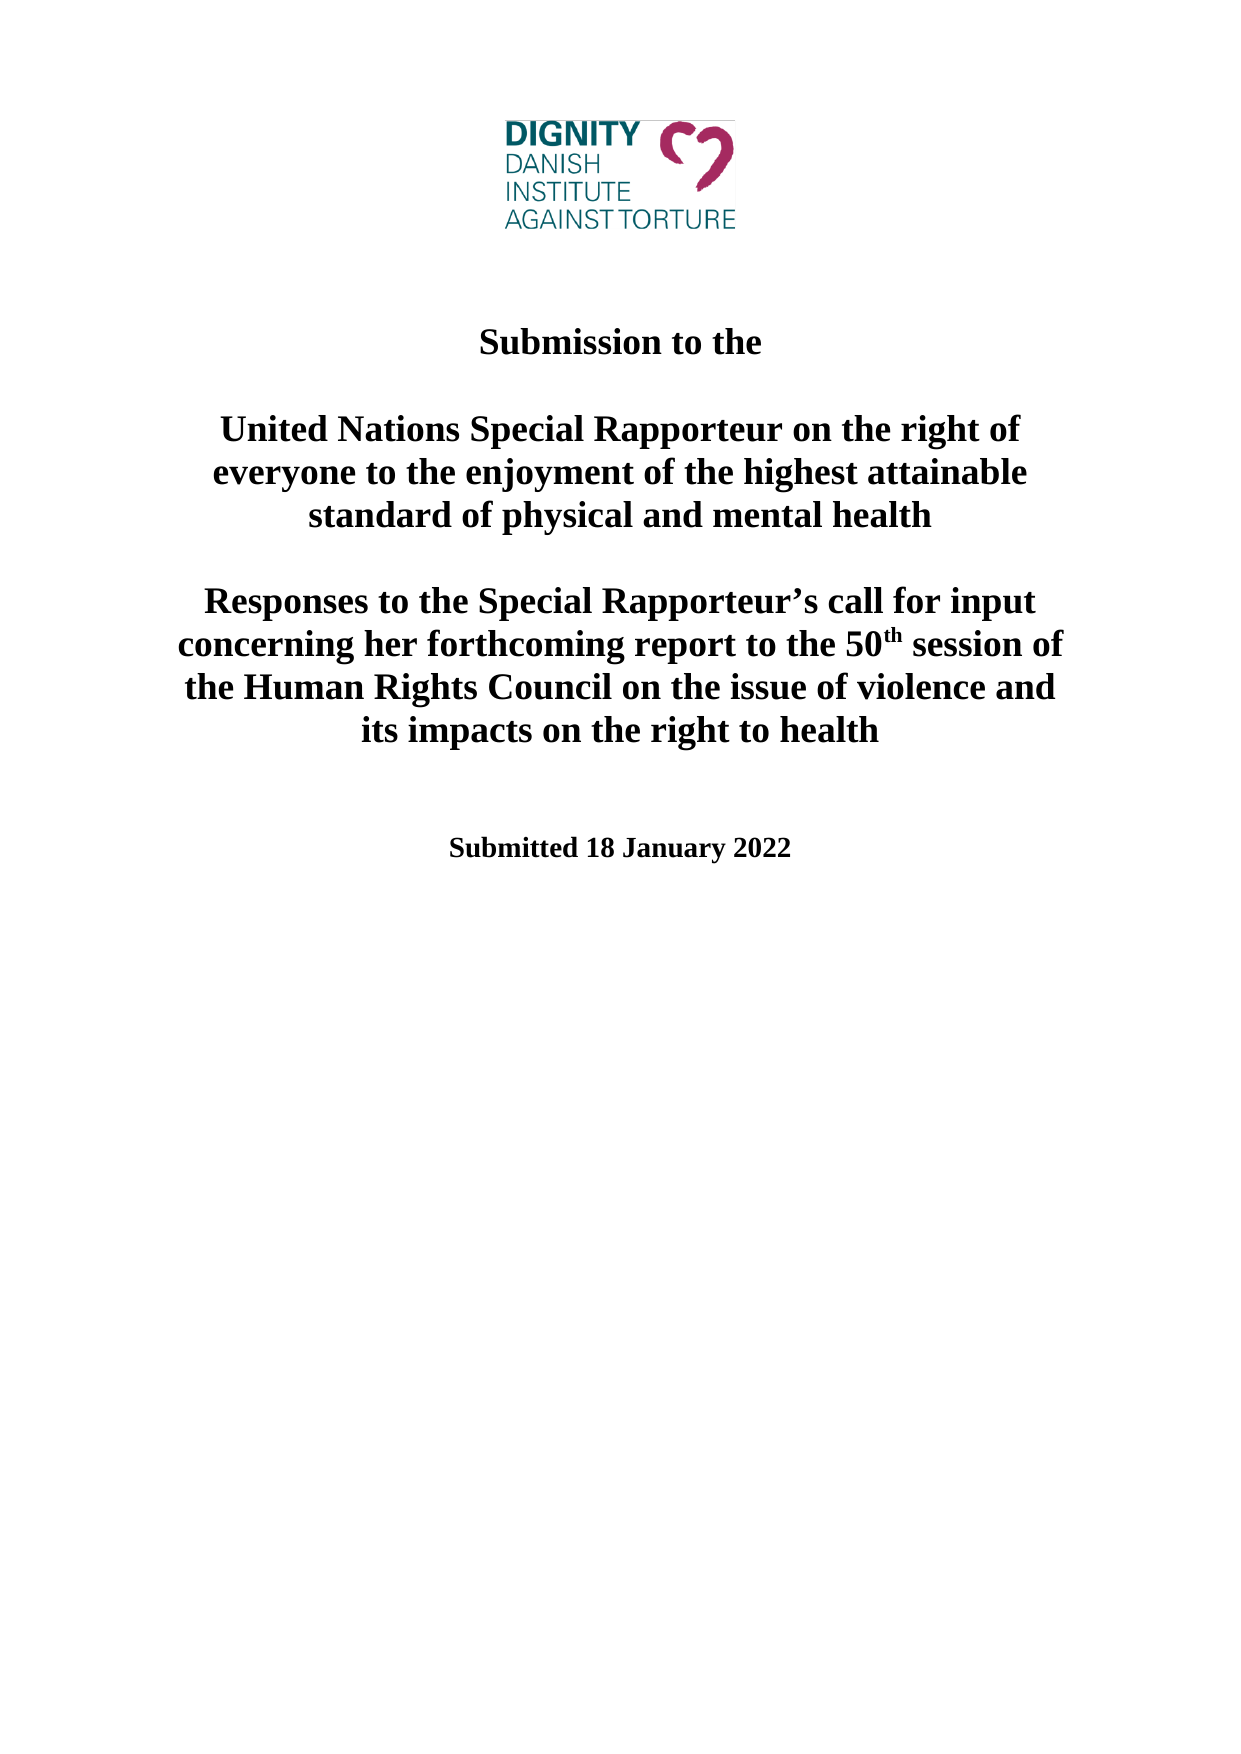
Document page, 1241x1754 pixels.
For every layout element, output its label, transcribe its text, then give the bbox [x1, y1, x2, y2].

text Responses to the Special Rapporteur’s call for input concerning her forthcoming report to the 50th session of the Human Rights Council on the issue of violence and its impacts on the right to health [177, 578, 1063, 751]
text United Nations Special Rapporteur on the right of everyone to the enjoyment of the highest attainable standard of physical and mental health [177, 406, 1063, 535]
text Submitted 18 January 2022 [177, 830, 1063, 863]
text Submission to the [177, 320, 1063, 363]
picture [504, 118, 736, 229]
